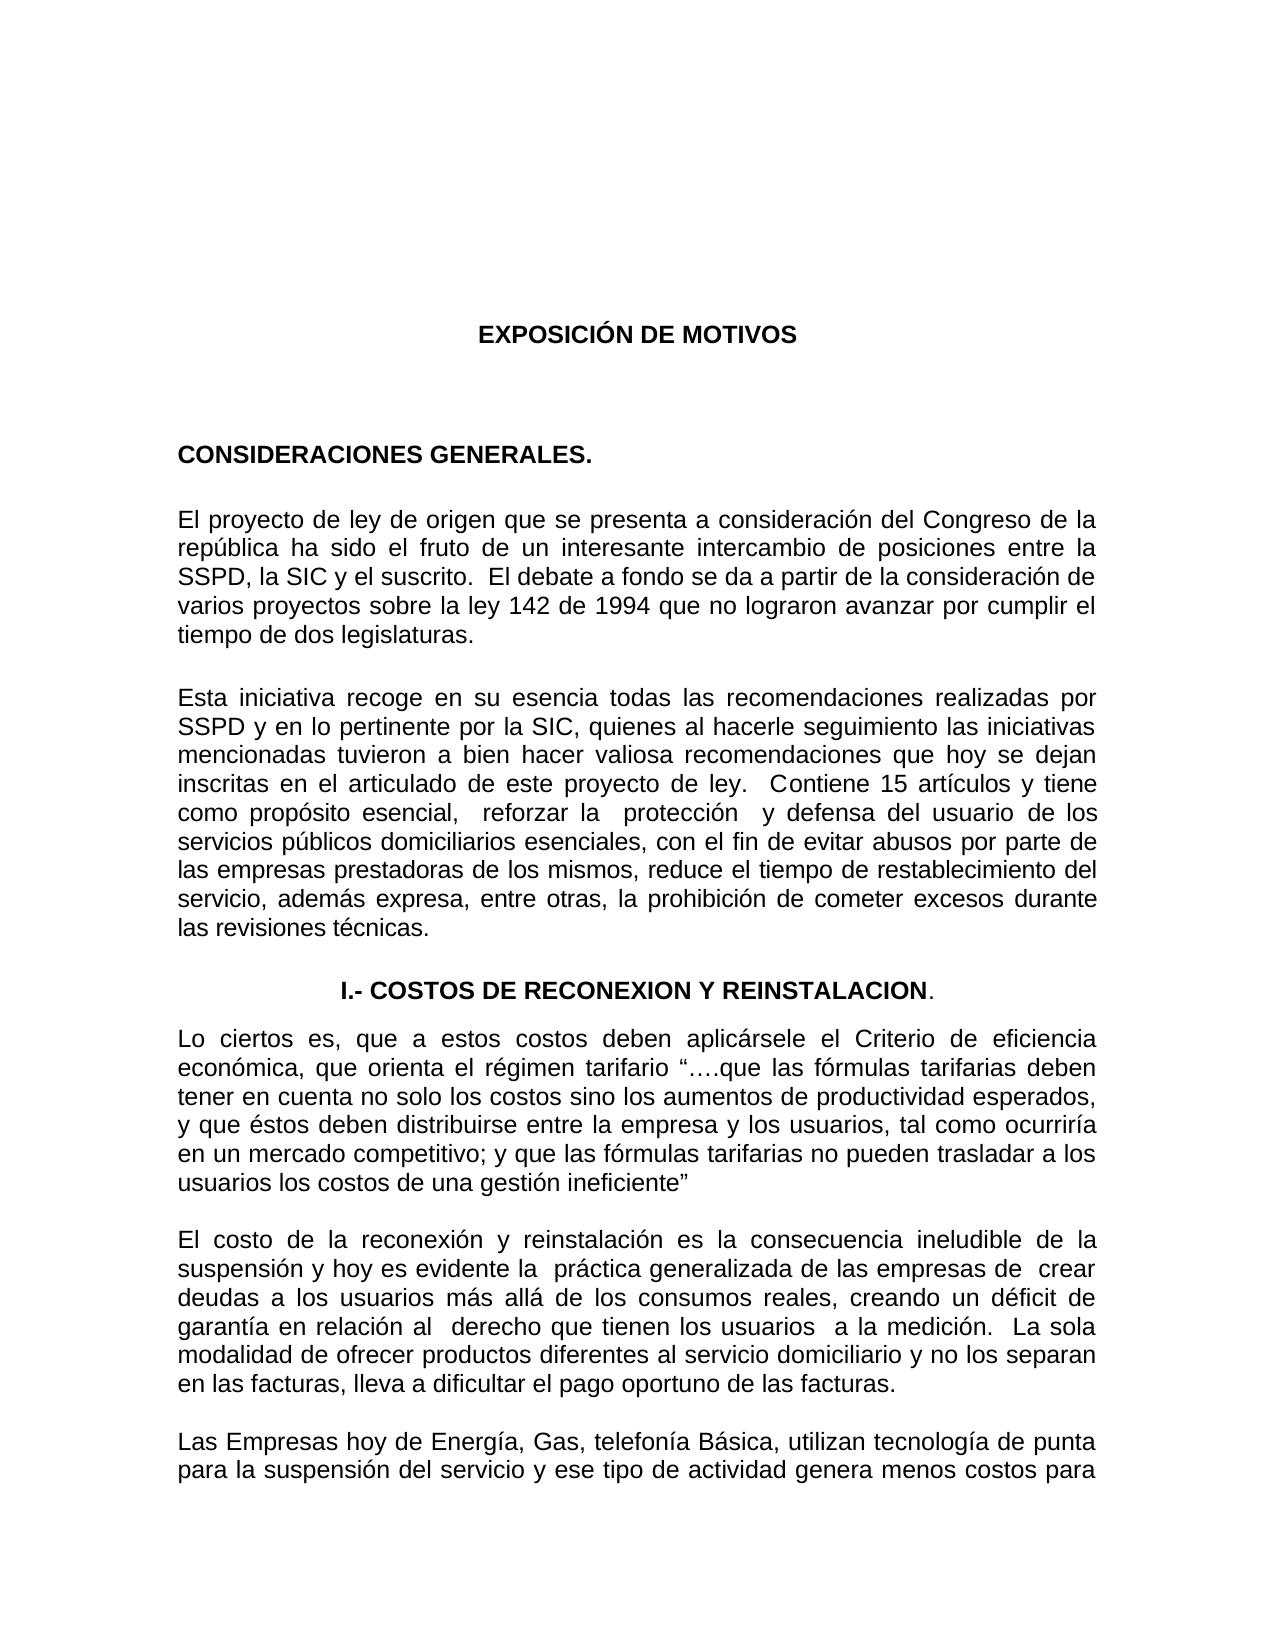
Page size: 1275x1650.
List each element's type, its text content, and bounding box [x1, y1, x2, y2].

text I.- COSTOS DE RECONEXION Y REINSTALACION. [177, 976, 1098, 1005]
text CONSIDERACIONES GENERALES. [177, 440, 1098, 468]
text Lo ciertos es, que a estos costos deben aplicársele el Criterio de eficiencia económica, que orienta el régimen tarifario “….que las fórmulas tarifarias deben tener en cuenta no solo los costos sino los aumentos de productividad esperados, y que éstos deben distribuirse entre la empresa y los usuarios, tal como ocurriría en un mercado competitivo; y que las fórmulas tarifarias no pueden trasladar a los usuarios los costos de una gestión ineficiente” [177, 1024, 1098, 1197]
text El proyecto de ley de origen que se presenta a consideración del Congreso de la república ha sido el fruto de un interesante intercambio de posiciones entre la SSPD, la SIC y el suscrito. El debate a fondo se da a partir de la consideración de varios proyectos sobre la ley 142 de 1994 que no lograron avanzar por cumplir el tiempo de dos legislaturas. [177, 505, 1098, 648]
text Esta iniciativa recoge en su esencia todas las recomendaciones realizadas por SSPD y en lo pertinente por la SIC, quienes al hacerle seguimiento las iniciativas mencionadas tuvieron a bien hacer valiosa recomendaciones que hoy se dejan inscritas en el articulado de este proyecto de ley. Contiene 15 artículos y tiene como propósito esencial, reforzar la protección y defensa del usuario de los servicios públicos domiciliarios esenciales, con el fin de evitar abusos por parte de las empresas prestadoras de los mismos, reduce el tiempo de restablecimiento del servicio, además expresa, entre otras, la prohibición de cometer excesos durante las revisiones técnicas. [177, 683, 1098, 942]
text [177, 1427, 1098, 1484]
text El costo de la reconexión y reinstalación es la consecuencia ineludible de la suspensión y hoy es evidente la práctica generalizada de las empresas de crear deudas a los usuarios más allá de los consumos reales, creando un déficit de garantía en relación al derecho que tienen los usuarios a la medición. La sola modalidad de ofrecer productos diferentes al servicio domiciliario y no los separan en las facturas, lleva a dificultar el pago oportuno de las facturas. [177, 1225, 1098, 1398]
text EXPOSICIÓN DE MOTIVOS [177, 320, 1098, 349]
